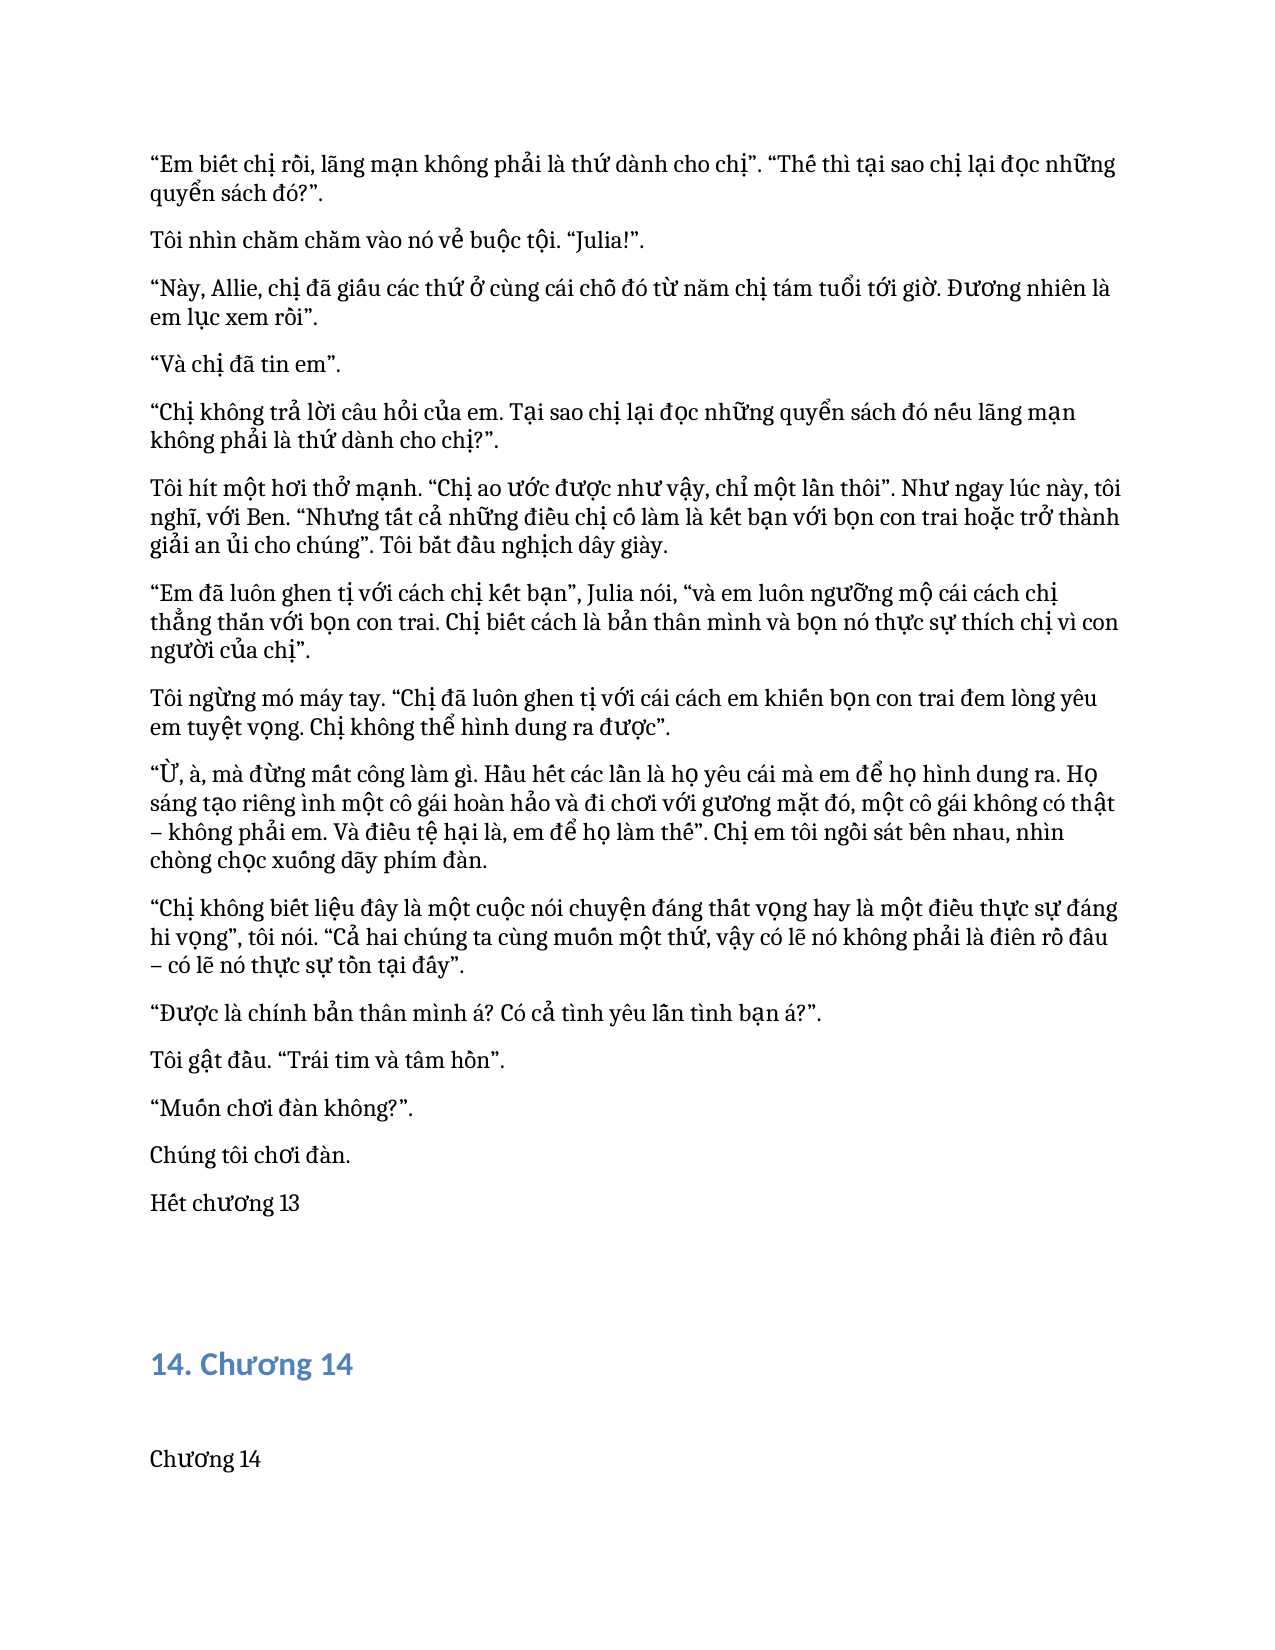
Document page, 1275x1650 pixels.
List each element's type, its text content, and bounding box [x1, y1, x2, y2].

text “Em đã luôn ghen tị với cách chị kết bạn”, Julia nói, “và em luôn ngưỡng mộ cái cách chị thẳng thắn với bọn con trai. Chị biết cách là bản thân mình và bọn nó thực sự thích chị vì con người của chị”. [150, 579, 1125, 665]
text “Ừ, à, mà đừng mất công làm gì. Hầu hết các lần là họ yêu cái mà em để họ hình dung ra. Họ sáng tạo riêng ình một cô gái hoàn hảo và đi chơi với gương mặt đó, một cô gái không có thật – không phải em. Và điều tệ hại là, em để họ làm thế”. Chị em tôi ngồi sát bên nhau, nhìn chòng chọc xuống dãy phím đàn. [150, 760, 1125, 875]
text “Chị không trả lời câu hỏi của em. Tại sao chị lại đọc những quyển sách đó nếu lãng mạn không phải là thứ dành cho chị?”. [150, 397, 1125, 455]
subtitle 14. Chương 14 [150, 1343, 1125, 1384]
text “Và chị đã tin em”. [150, 350, 1125, 379]
text Chúng tôi chơi đàn. [150, 1141, 1125, 1170]
text Tôi ngừng mó máy tay. “Chị đã luôn ghen tị với cái cách em khiến bọn con trai đem lòng yêu em tuyệt vọng. Chị không thể hình dung ra được”. [150, 684, 1125, 741]
text Hết chương 13 [150, 1189, 1125, 1217]
text “Em biết chị rồi, lãng mạn không phải là thứ dành cho chị”. “Thế thì tại sao chị lại đọc những quyển sách đó?”. [150, 150, 1125, 207]
text Tôi nhìn chằm chằm vào nó vẻ buộc tội. “Julia!”. [150, 226, 1125, 255]
text Chương 14 [150, 1388, 1125, 1474]
text “Muốn chơi đàn không?”. [150, 1094, 1125, 1122]
text Tôi hít một hơi thở mạnh. “Chị ao ước được như vậy, chỉ một lần thôi”. Như ngay lúc này, tôi nghĩ, với Ben. “Nhưng tất cả những điều chị cố làm là kết bạn với bọn con trai hoặc trở thành giải an ủi cho chúng”. Tôi bắt đầu nghịch dây giày. [150, 474, 1125, 560]
text “Này, Allie, chị đã giấu các thứ ở cùng cái chỗ đó từ năm chị tám tuổi tới giờ. Đương nhiên là em lục xem rồi”. [150, 274, 1125, 331]
text Tôi gật đầu. “Trái tim và tâm hồn”. [150, 1046, 1125, 1075]
text “Chị không biết liệu đây là một cuộc nói chuyện đáng thất vọng hay là một điều thực sự đáng hi vọng”, tôi nói. “Cả hai chúng ta cùng muốn một thứ, vậy có lẽ nó không phải là điên rồ đâu – có lẽ nó thực sự tồn tại đấy”. [150, 894, 1125, 980]
text “Được là chính bản thân mình á? Có cả tình yêu lẫn tình bạn á?”. [150, 999, 1125, 1027]
